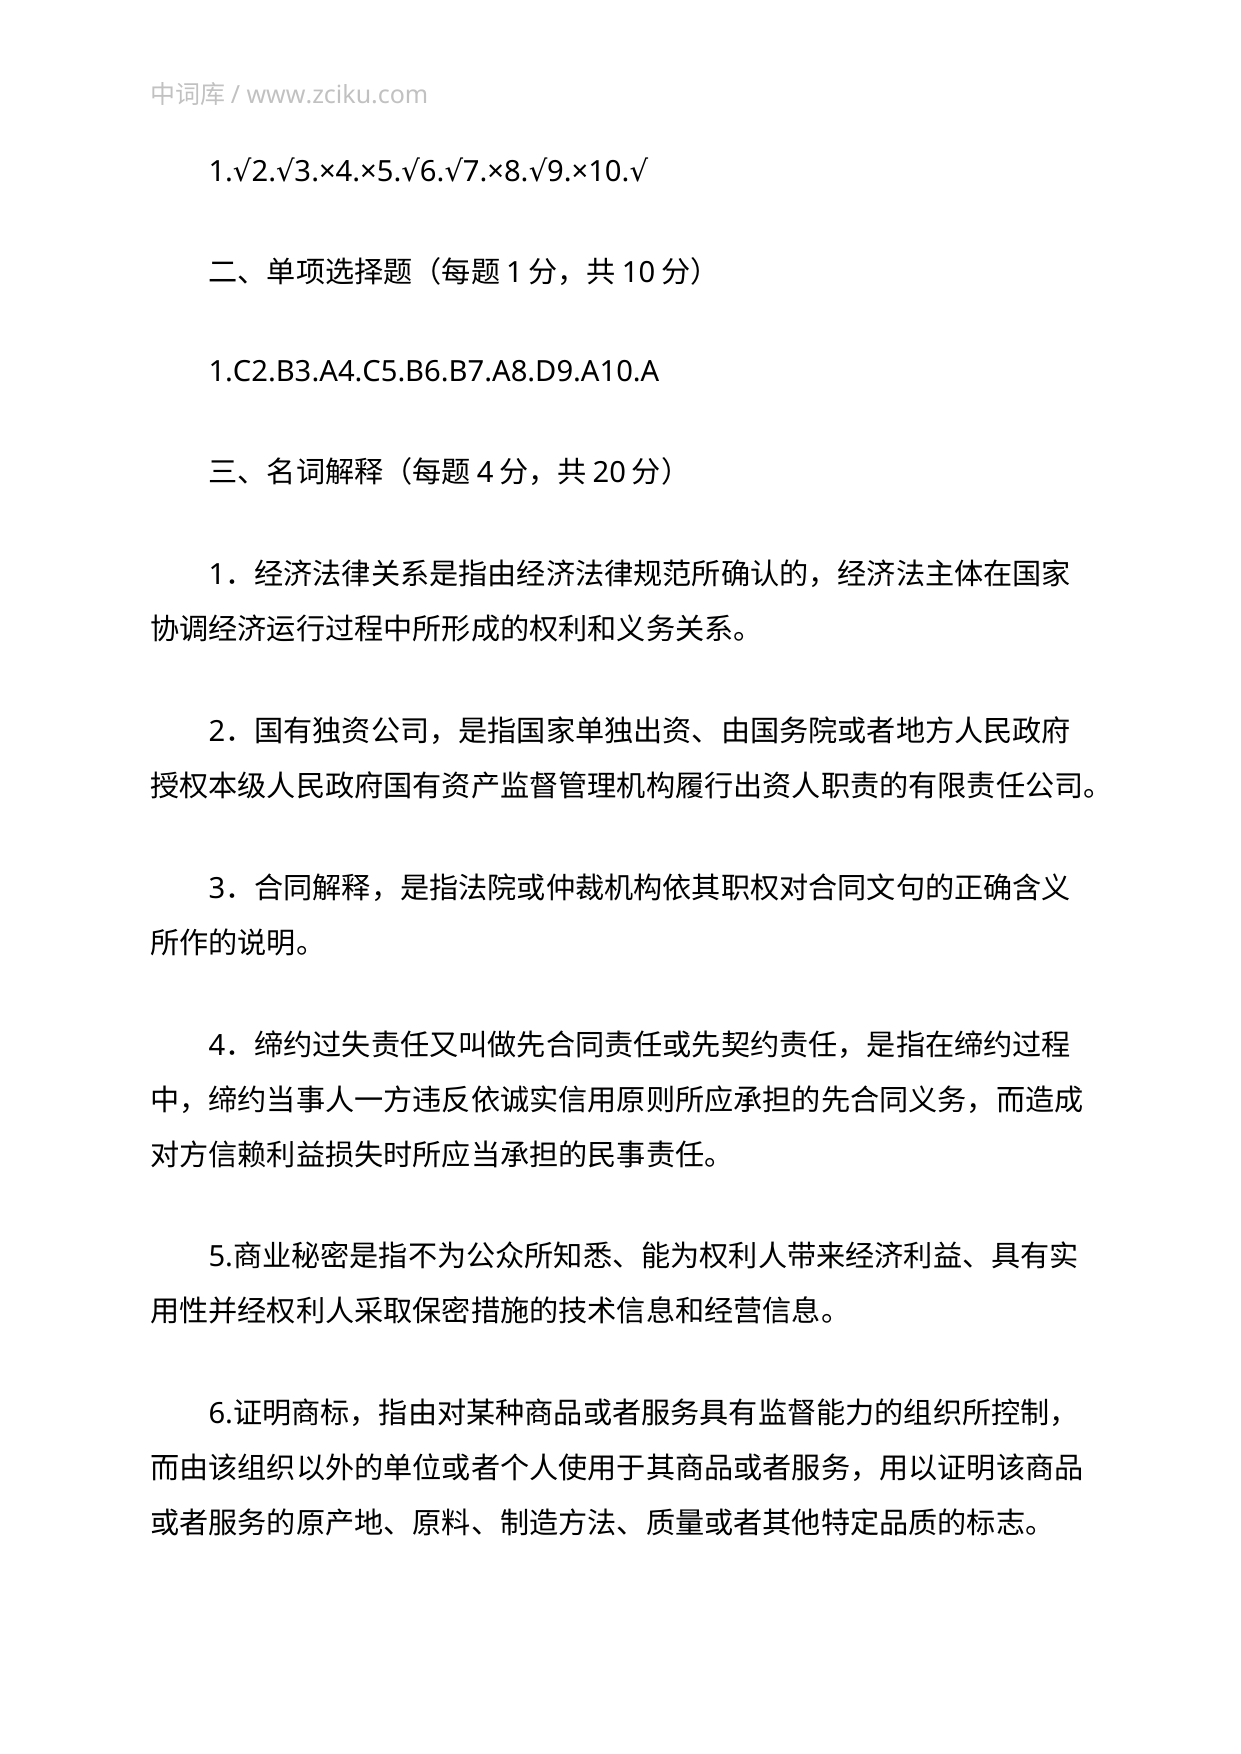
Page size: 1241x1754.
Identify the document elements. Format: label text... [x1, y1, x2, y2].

text 1．经济法律关系是指由经济法律规范所确认的，经济法主体在国家协调经济运行过程中所形成的权利和义务关系。 [150, 551, 1090, 648]
text 6.证明商标，指由对某种商品或者服务具有监督能力的组织所控制，而由该组织以外的单位或者个人使用于其商品或者服务，用以证明该商品或者服务的原产地、原料、制造方法、质量或者其他特定品质的标志。 [150, 1389, 1090, 1542]
text 2．国有独资公司，是指国家单独出资、由国务院或者地方人民政府授权本级人民政府国有资产监督管理机构履行出资人职责的有限责任公司。 [150, 708, 1090, 805]
text 5.商业秘密是指不为公众所知悉、能为权利人带来经济利益、具有实用性并经权利人采取保密措施的技术信息和经营信息。 [150, 1233, 1090, 1330]
text 二、单项选择题（每题1分，共10分） [150, 248, 1090, 291]
text 1.C2.B3.A4.C5.B6.B7.A8.D9.A10.A [150, 350, 1090, 390]
text 4．缔约过失责任又叫做先合同责任或先契约责任，是指在缔约过程中，缔约当事人一方违反依诚实信用原则所应承担的先合同义务，而造成对方信赖利益损失时所应当承担的民事责任。 [150, 1021, 1090, 1173]
text 3．合同解释，是指法院或仲裁机构依其职权对合同文句的正确含义所作的说明。 [150, 864, 1090, 962]
text 1.√2.√3.×4.×5.√6.√7.×8.√9.×10.√ [150, 150, 1090, 190]
text 三、名词解释（每题4分，共20分） [150, 449, 1090, 491]
